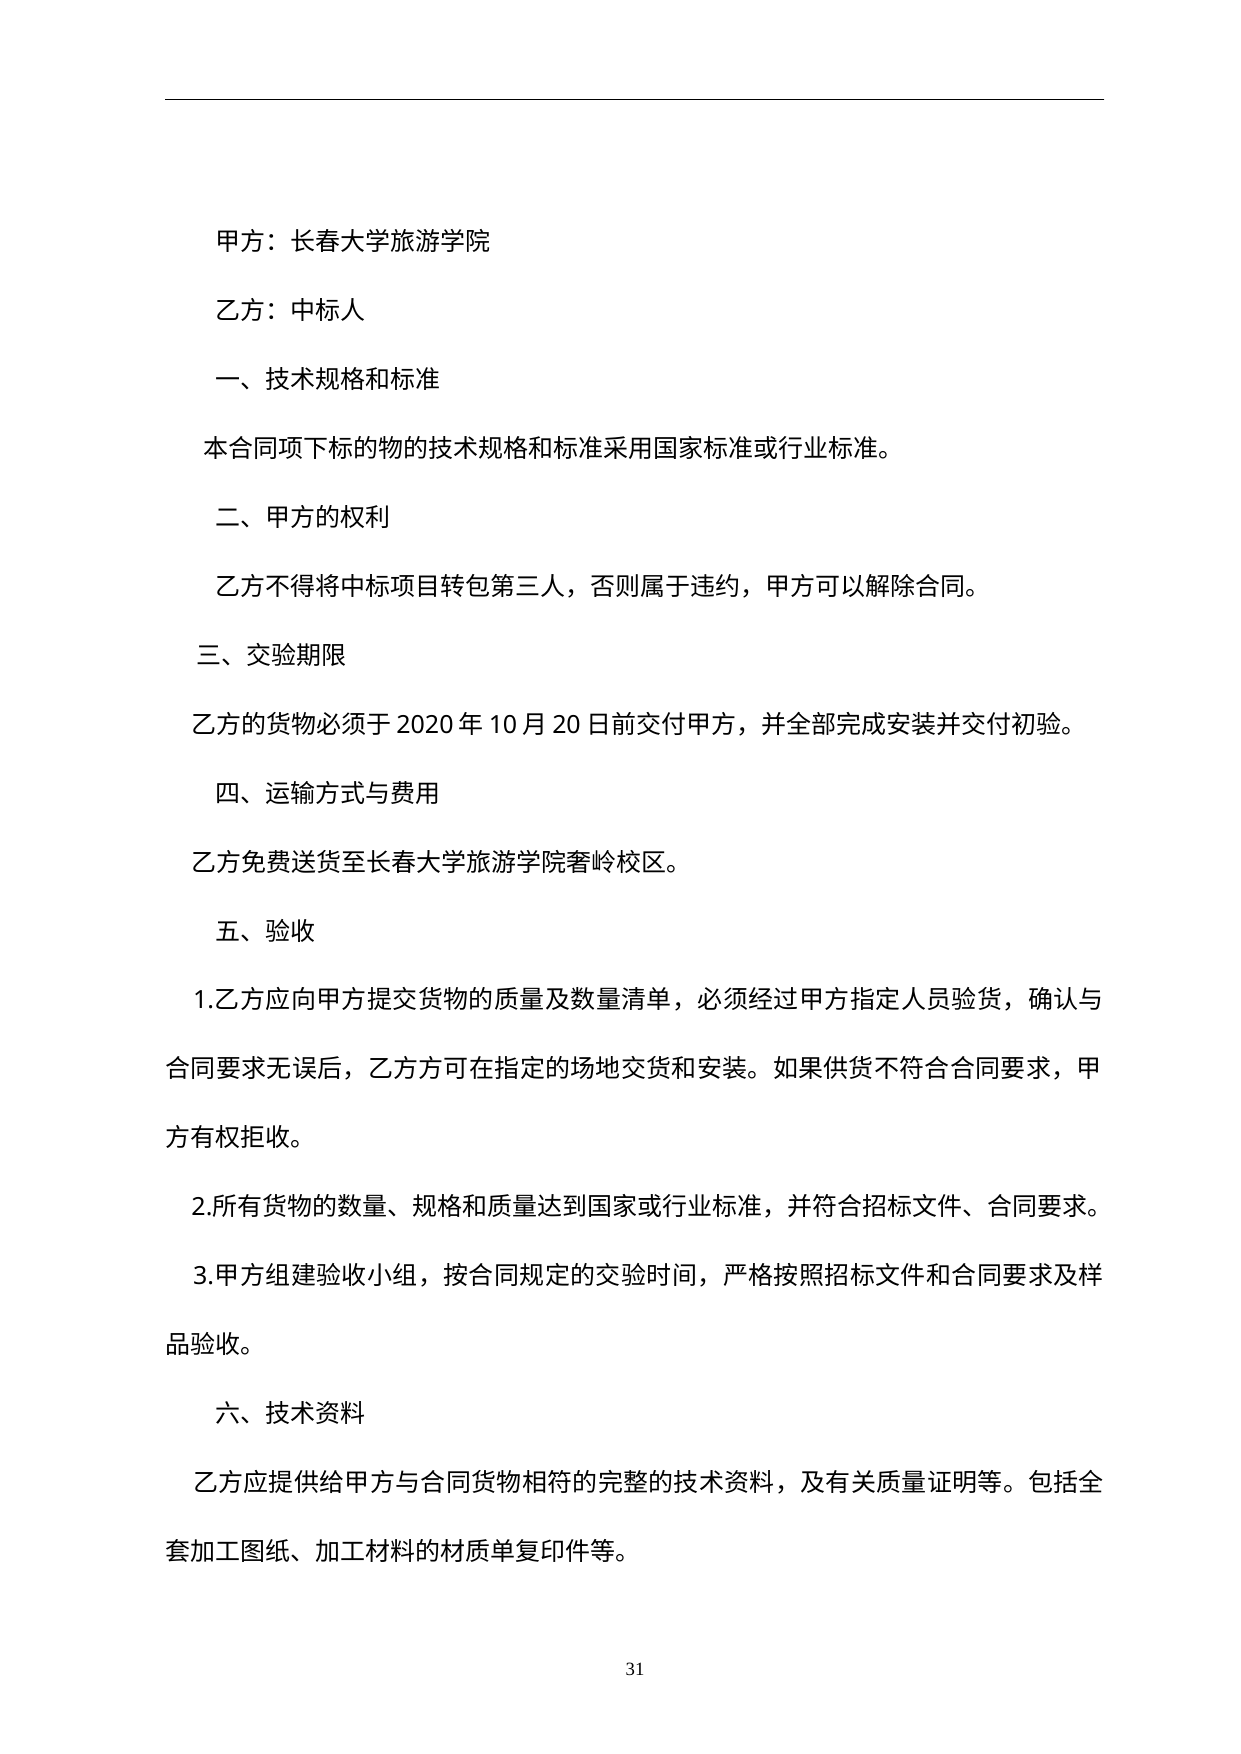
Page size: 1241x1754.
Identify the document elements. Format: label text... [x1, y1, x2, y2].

text 乙方的货物必须于2020年10月20日前交付甲方，并全部完成安装并交付初验。 [165, 688, 1104, 757]
text 五、验收 [165, 895, 1104, 964]
text 甲方：长春大学旅游学院 [165, 205, 1104, 274]
text 六、技术资料 [165, 1377, 1104, 1446]
text 三、交验期限 [165, 619, 1104, 688]
text 乙方：中标人 [165, 274, 1104, 343]
text 二、甲方的权利 [165, 481, 1104, 550]
text 2.所有货物的数量、规格和质量达到国家或行业标准，并符合招标文件、合同要求。 [165, 1171, 1104, 1239]
text 乙方应提供给甲方与合同货物相符的完整的技术资料，及有关质量证明等。包括全套加工图纸、加工材料的材质单复印件等。 [165, 1446, 1104, 1584]
text 1.乙方应向甲方提交货物的质量及数量清单，必须经过甲方指定人员验货，确认与合同要求无误后，乙方方可在指定的场地交货和安装。如果供货不符合合同要求，甲方有权拒收。 [165, 964, 1104, 1171]
text 四、运输方式与费用 [165, 757, 1104, 826]
text 3.甲方组建验收小组，按合同规定的交验时间，严格按照招标文件和合同要求及样品验收。 [165, 1239, 1104, 1377]
text 一、技术规格和标准 [165, 343, 1104, 412]
text 本合同项下标的物的技术规格和标准采用国家标准或行业标准。 [165, 412, 1104, 481]
text 乙方免费送货至长春大学旅游学院奢岭校区。 [165, 826, 1104, 895]
text 乙方不得将中标项目转包第三人，否则属于违约，甲方可以解除合同。 [165, 550, 1104, 619]
